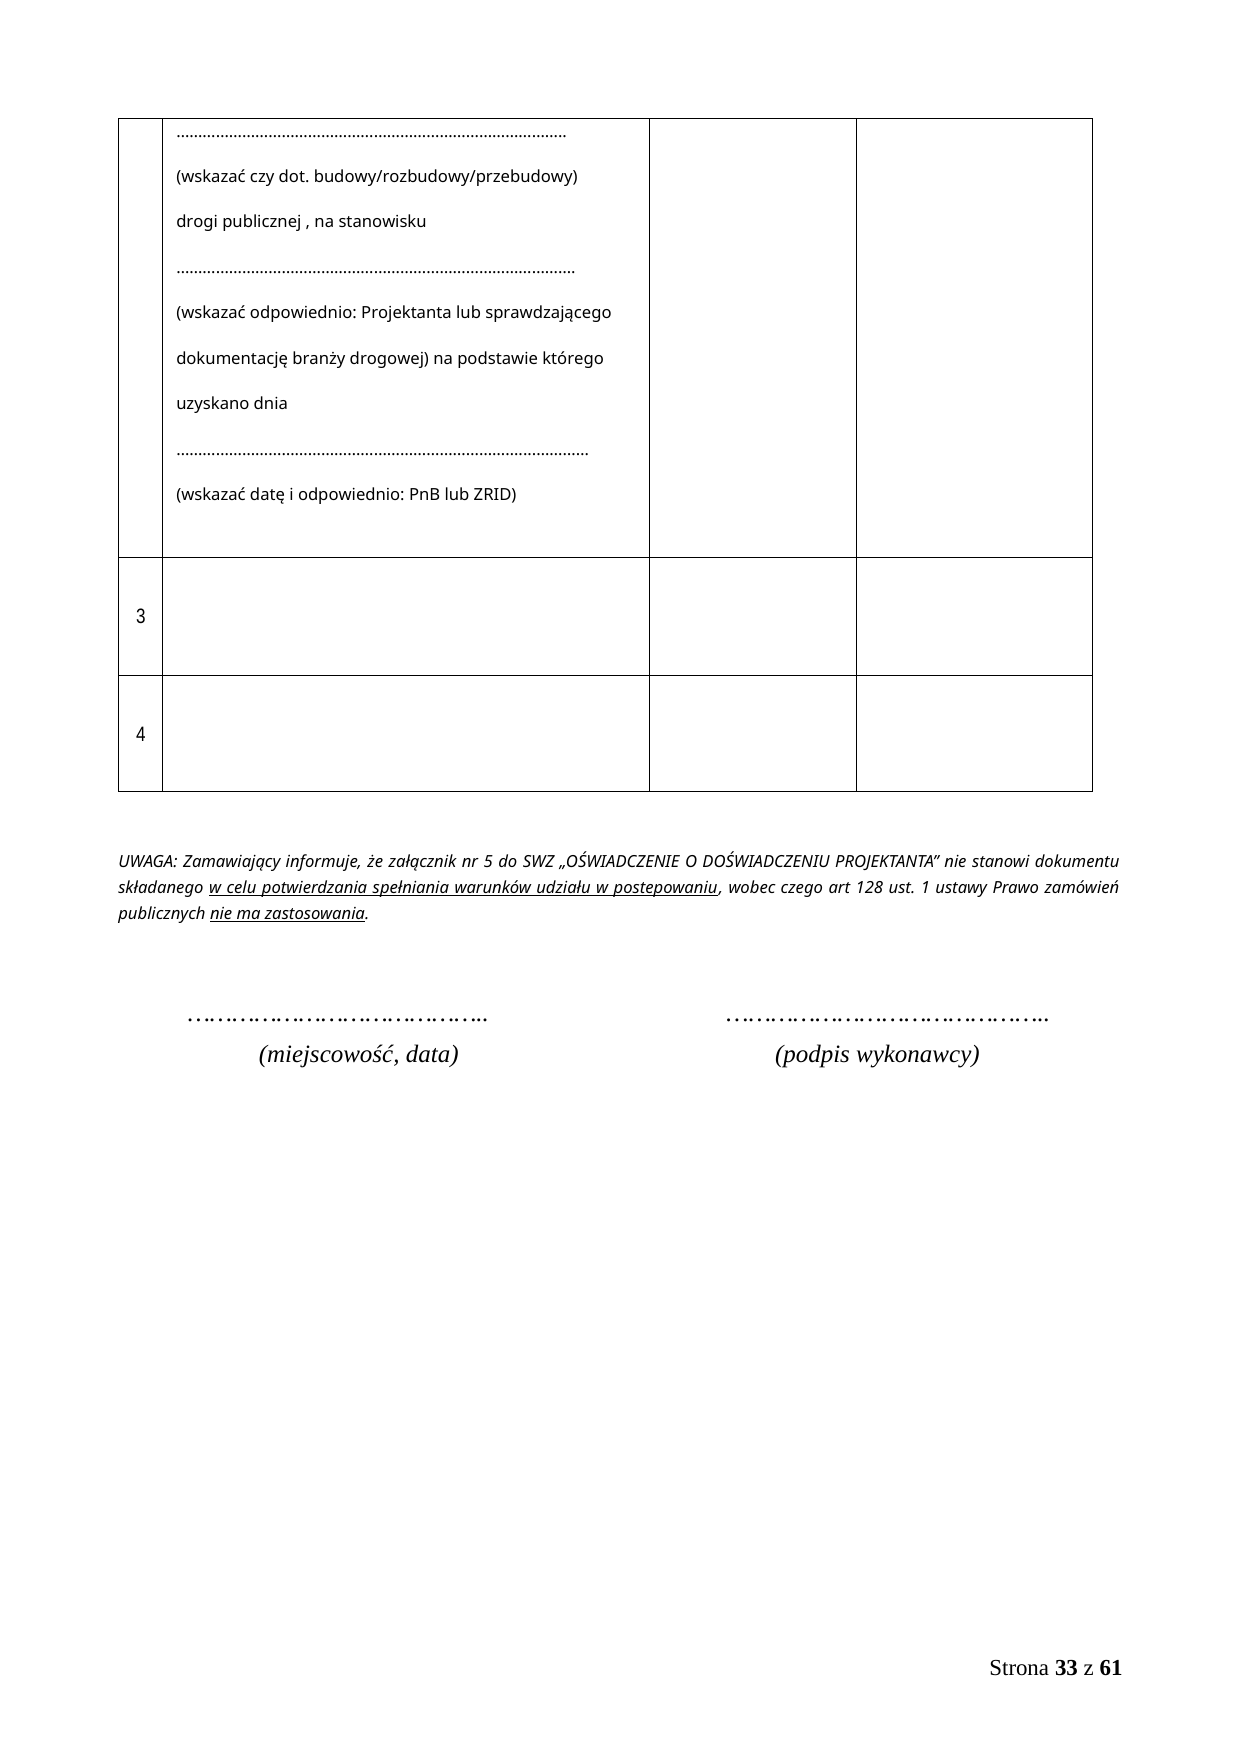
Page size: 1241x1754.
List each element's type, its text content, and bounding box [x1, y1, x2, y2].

text (miejscowość, data) (podpis wykonawcy) [118, 1039, 1122, 1068]
table_cell [857, 119, 1092, 557]
table_cell [650, 558, 856, 675]
text ………………………………….. …………………………………….. [118, 998, 1122, 1026]
table_cell [857, 676, 1092, 791]
table_cell [857, 558, 1092, 675]
table_cell 4 [119, 676, 162, 791]
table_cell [163, 119, 649, 557]
text UWAGA: Zamawiający informuje, że załącznik nr 5 do SWZ „OŚWIADCZENIE O DOŚWIADCZENIU PROJEKTANTA” nie stanowi dokumentu składanego w celu potwierdzania spełniania warunków udziału w postepowaniu, wobec czego art 128 ust. 1 ustawy Prawo zamówień publicznych nie ma zastosowania. [118, 849, 1122, 924]
table_cell [650, 676, 856, 791]
table_cell [163, 558, 649, 675]
table_cell [650, 119, 856, 557]
table_cell 2. [119, 119, 162, 557]
table_cell 3 [119, 558, 162, 675]
table_cell [163, 676, 649, 791]
